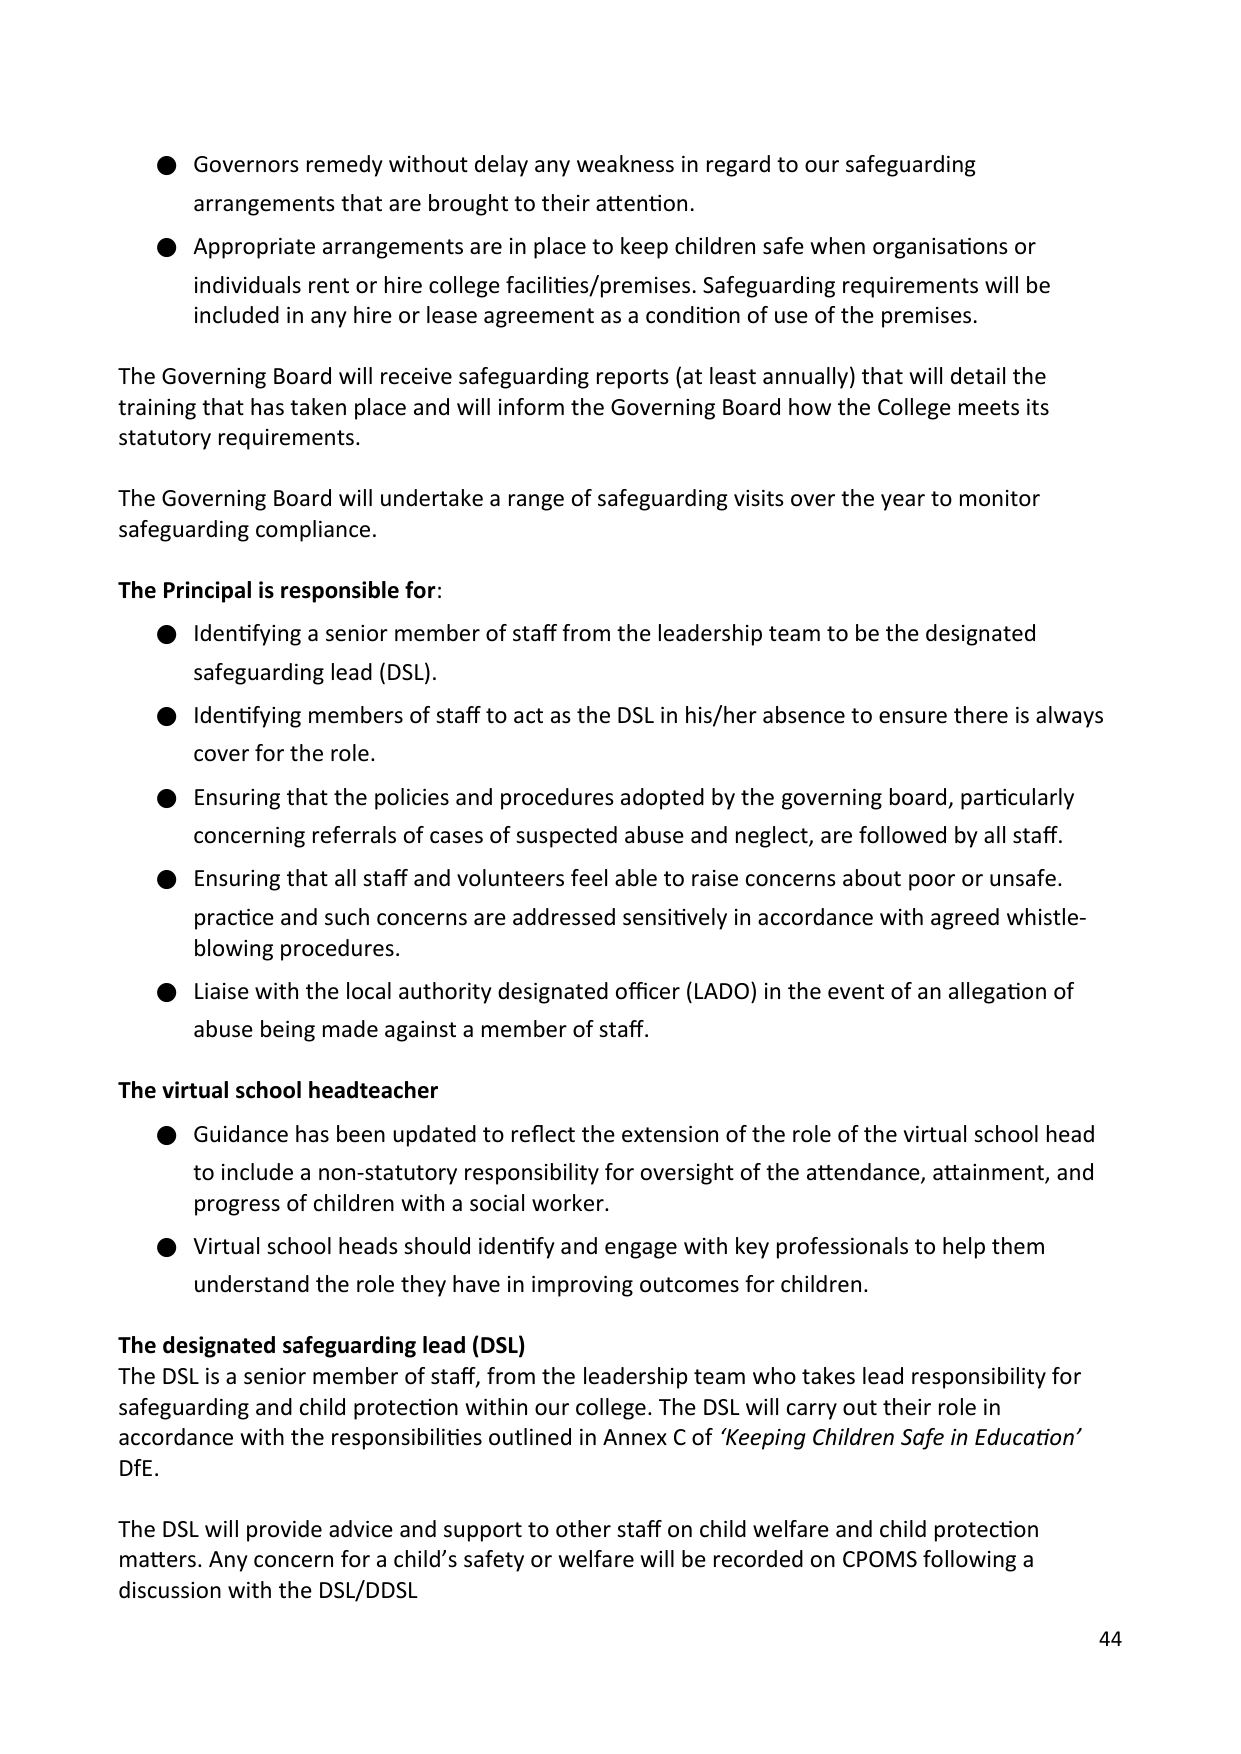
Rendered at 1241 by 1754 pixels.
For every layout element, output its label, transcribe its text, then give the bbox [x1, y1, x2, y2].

list Guidance has been updated to reflect the extension of the role of the virtual school head to include a non-statutory responsibility for oversight of the attendance, attainment, and progress of children with a social worker. [156, 1105, 1122, 1217]
list Appropriate arrangements are in place to keep children safe when organisations or individuals rent or hire college facilities/premises. Safeguarding requirements will be included in any hire or lease agreement as a condition of use of the premises. [156, 218, 1122, 330]
list Ensuring that the policies and procedures adopted by the governing board, particularly concerning referrals of cases of suspected abuse and neglect, are followed by all staff. [156, 768, 1122, 850]
list Governors remedy without delay any weakness in regard to our safeguarding arrangements that are brought to their attention. [156, 136, 1122, 218]
text The Governing Board will receive safeguarding reports (at least annually) that will detail the training that has taken place and will inform the Governing Board how the College meets its statutory requirements. [118, 360, 1122, 452]
text The virtual school headteacher [118, 1074, 1122, 1105]
list Liaise with the local authority designated officer (LADO) in the event of an allegation of abuse being made against a member of staff. [156, 962, 1122, 1044]
text The Governing Board will undertake a range of safeguarding visits over the year to monitor safeguarding compliance. [118, 482, 1122, 543]
text The designated safeguarding lead (DSL) [118, 1329, 1122, 1360]
list Identifying members of staff to act as the DSL in his/her absence to ensure there is always cover for the role. [156, 686, 1122, 768]
text The Principal is responsible for: [118, 574, 1122, 604]
text The DSL is a senior member of staff, from the leadership team who takes lead responsibility for safeguarding and child protection within our college. The DSL will carry out their role in accordance with the responsibilities outlined in Annex C of ‘Keeping Children Safe in Education’ DfE. [118, 1360, 1122, 1482]
text The DSL will provide advice and support to other staff on child welfare and child protection matters. Any concern for a child’s safety or welfare will be recorded on CPOMS following a discussion with the DSL/DDSL [118, 1513, 1122, 1604]
list Virtual school heads should identify and engage with key professionals to help them understand the role they have in improving outcomes for children. [156, 1217, 1122, 1299]
list Ensuring that all staff and volunteers feel able to raise concerns about poor or unsafe. practice and such concerns are addressed sensitively in accordance with agreed whistle-blowing procedures. [156, 850, 1122, 962]
list Identifying a senior member of staff from the leadership team to be the designated safeguarding lead (DSL). [156, 604, 1122, 686]
